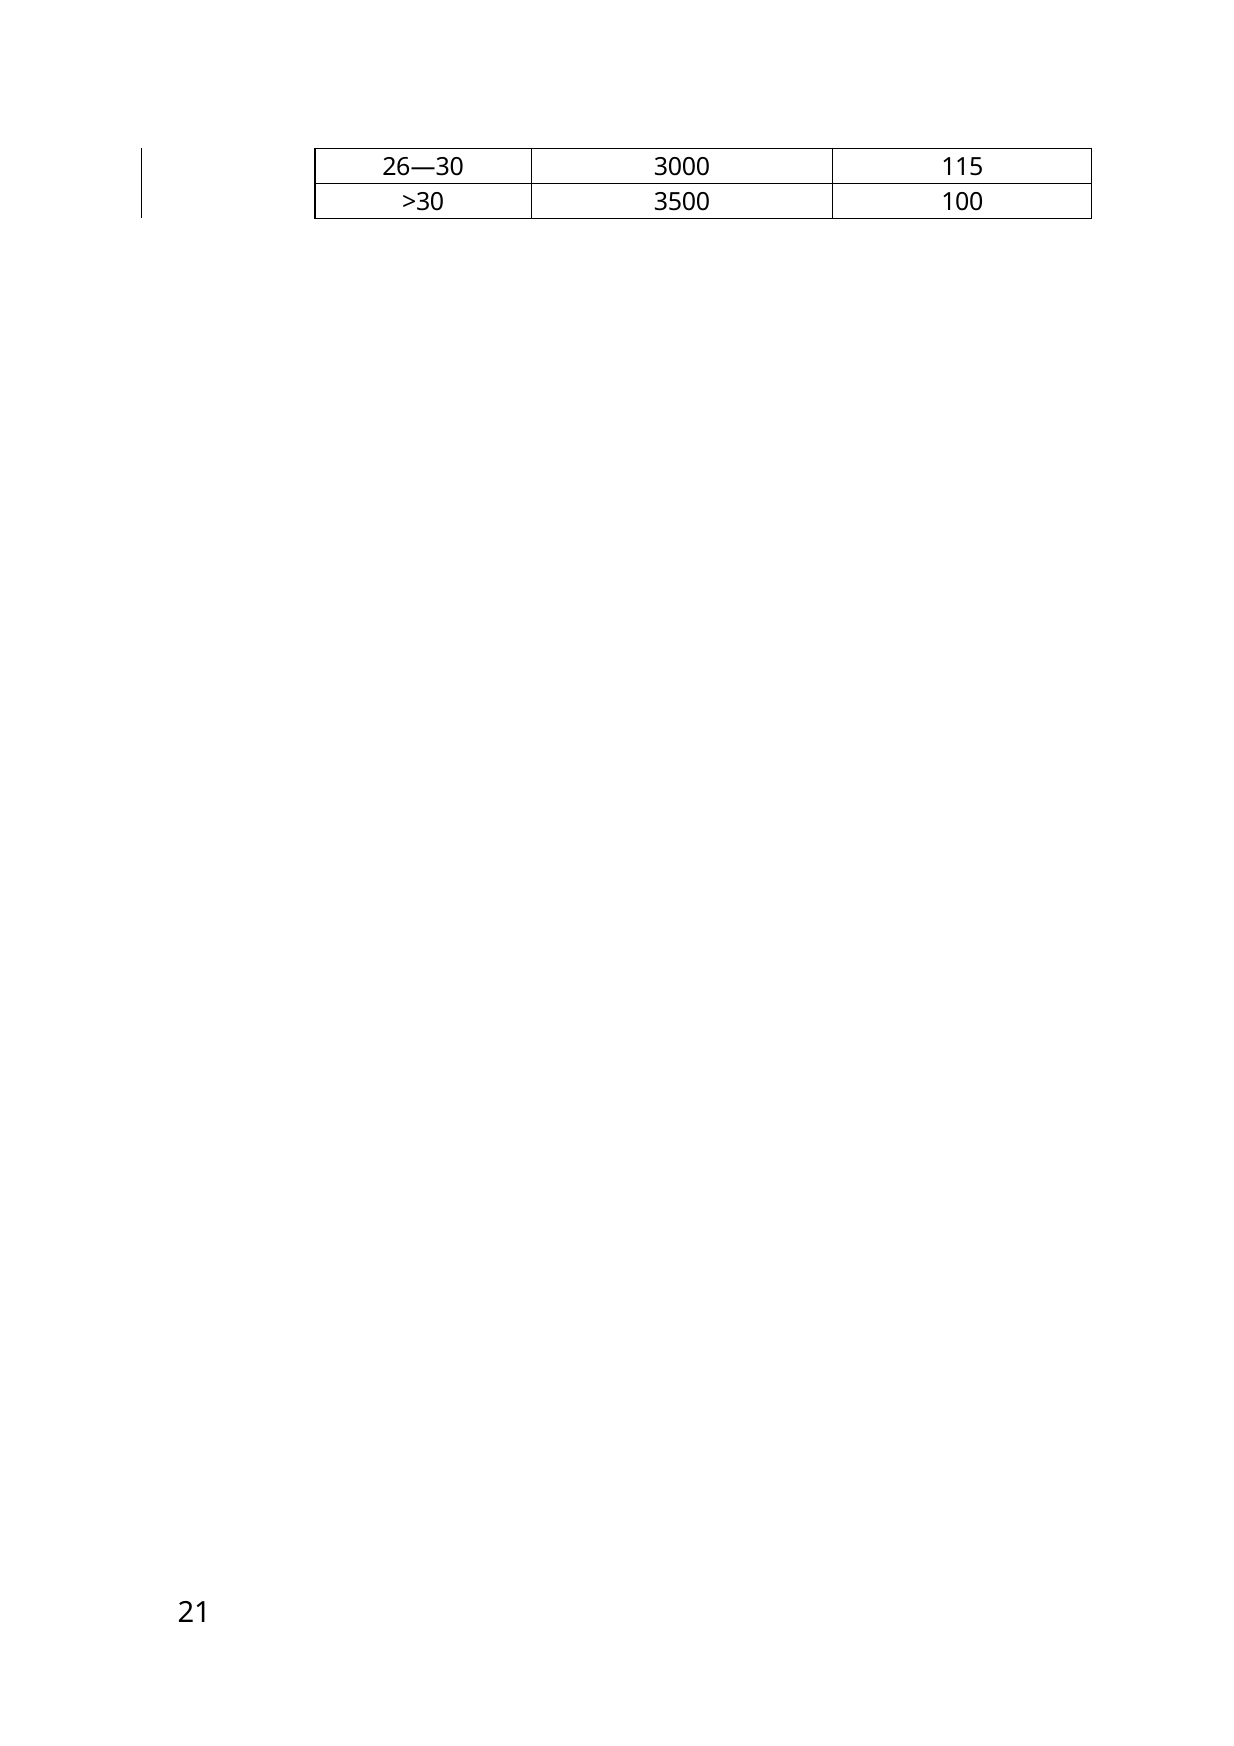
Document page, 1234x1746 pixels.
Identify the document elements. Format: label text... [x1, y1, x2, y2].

table_cell 3500 [532, 184, 832, 218]
table_cell >30 [316, 184, 531, 218]
table_cell 115 [833, 149, 1091, 183]
table_cell 3000 [532, 149, 832, 183]
table_cell 100 [833, 184, 1091, 218]
table_cell 26—30 [316, 149, 531, 183]
